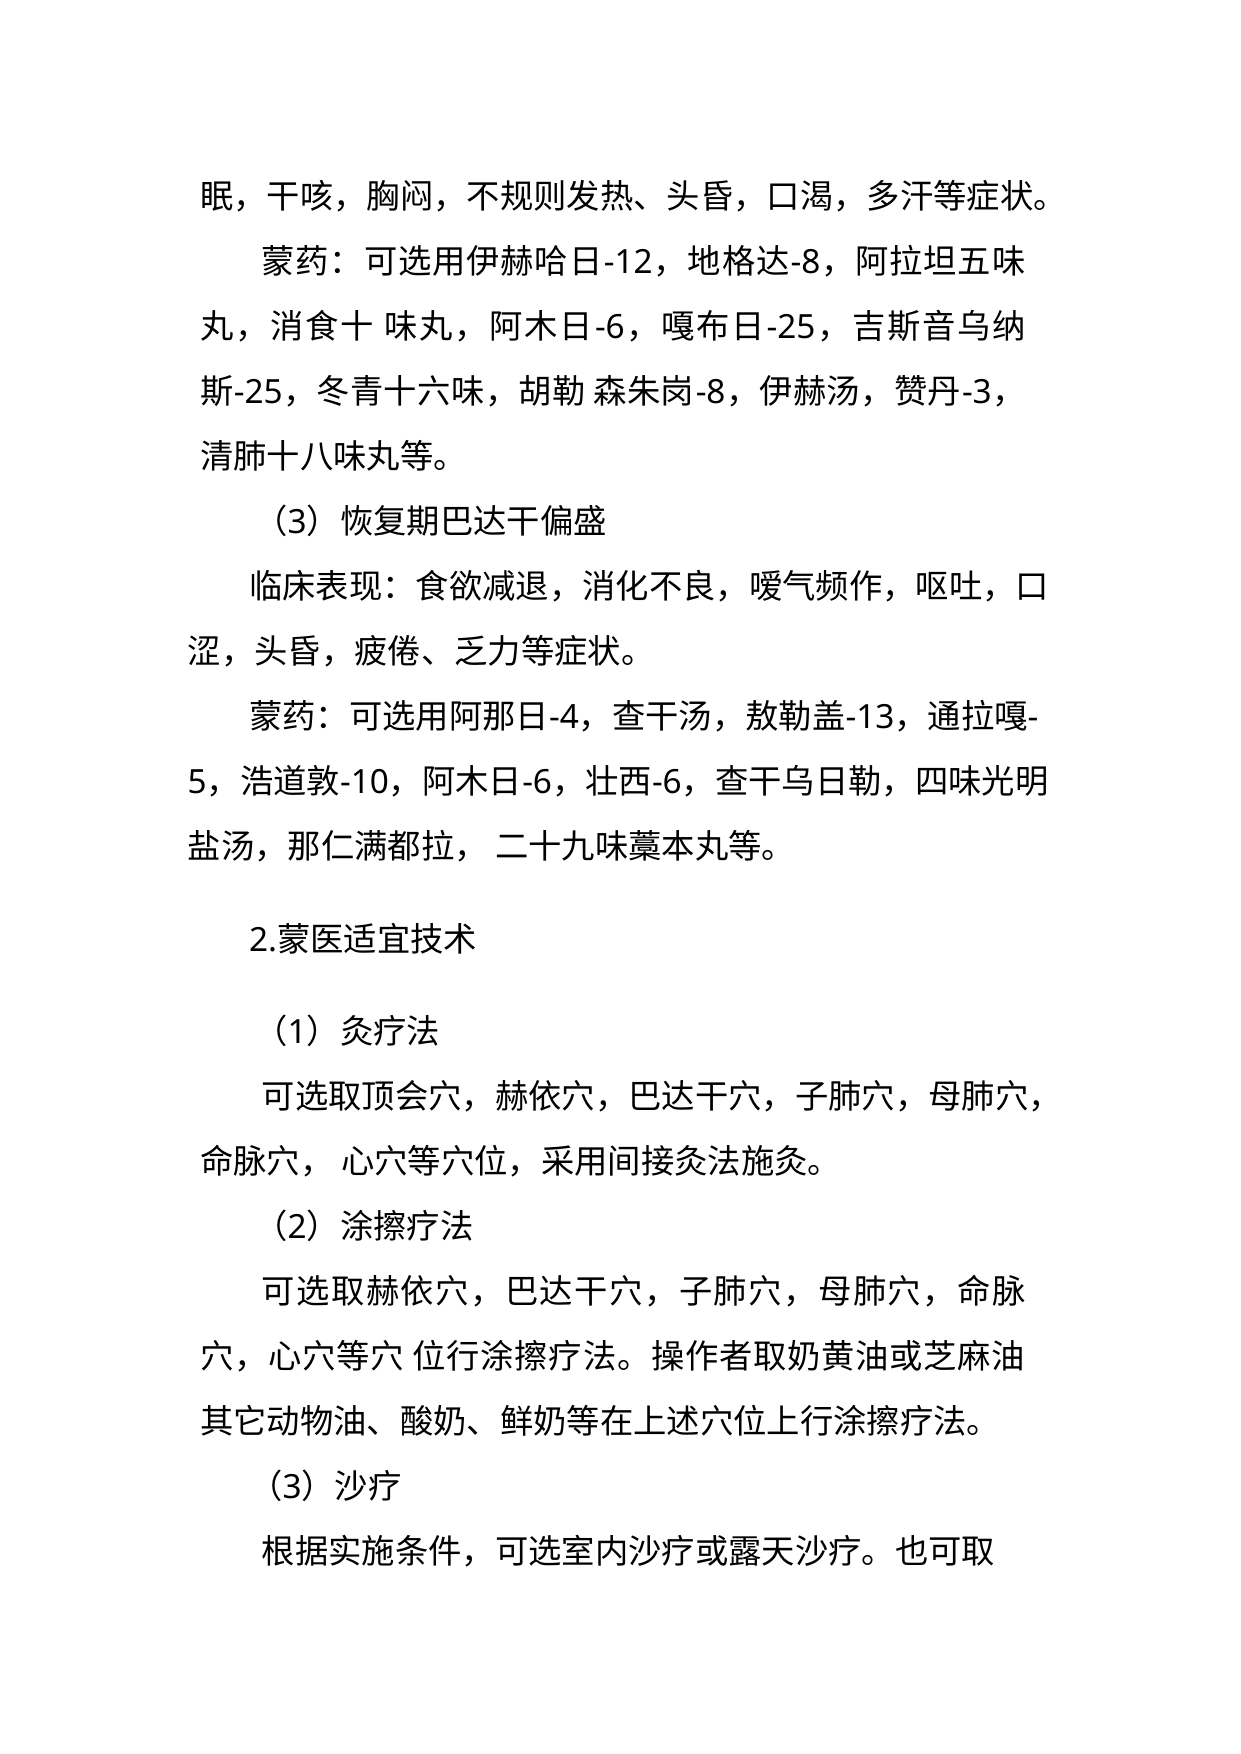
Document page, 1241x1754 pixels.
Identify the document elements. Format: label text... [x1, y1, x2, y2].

text 临床表现：食欲减退，消化不良，嗳气频作，呕吐，口涩，头昏，疲倦、乏力等症状。 [187, 552, 1053, 682]
text （1）灸疗法 [187, 996, 1053, 1061]
text 可选取赫依穴，巴达干穴，子肺穴，母肺穴，命脉穴，心穴等穴 位行涂擦疗法。操作者取奶黄油或芝麻油、其它动物油、酸奶、鲜奶等在上述穴位上行涂擦疗法。 [200, 1256, 1026, 1451]
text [200, 1516, 1026, 1581]
text 蒙药：可选用伊赫哈日-12，地格达-8，阿拉坦五味丸，消食十 味丸，阿木日-6，嘎布日-25，吉斯音乌纳斯-25，冬青十六味，胡勒 森朱岗-8，伊赫汤，赞丹-3，清肺十八味丸等。 [200, 227, 1026, 487]
text （3）恢复期巴达干偏盛 [187, 487, 1053, 552]
text （2）涂擦疗法 [187, 1191, 1053, 1256]
text （3）沙疗 [187, 1451, 1026, 1516]
text 可选取顶会穴，赫依穴，巴达干穴，子肺穴，母肺穴，命脉穴， 心穴等穴位，采用间接灸法施灸。 [200, 1061, 1036, 1191]
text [200, 162, 1041, 227]
subtitle 2.蒙医适宜技术 [187, 904, 1053, 969]
text 蒙药：可选用阿那日-4，查干汤，敖勒盖-13，通拉嘎-5，浩道敦-10，阿木日-6，壮西-6，查干乌日勒，四味光明盐汤，那仁满都拉， 二十九味藁本丸等。 [187, 682, 1053, 877]
